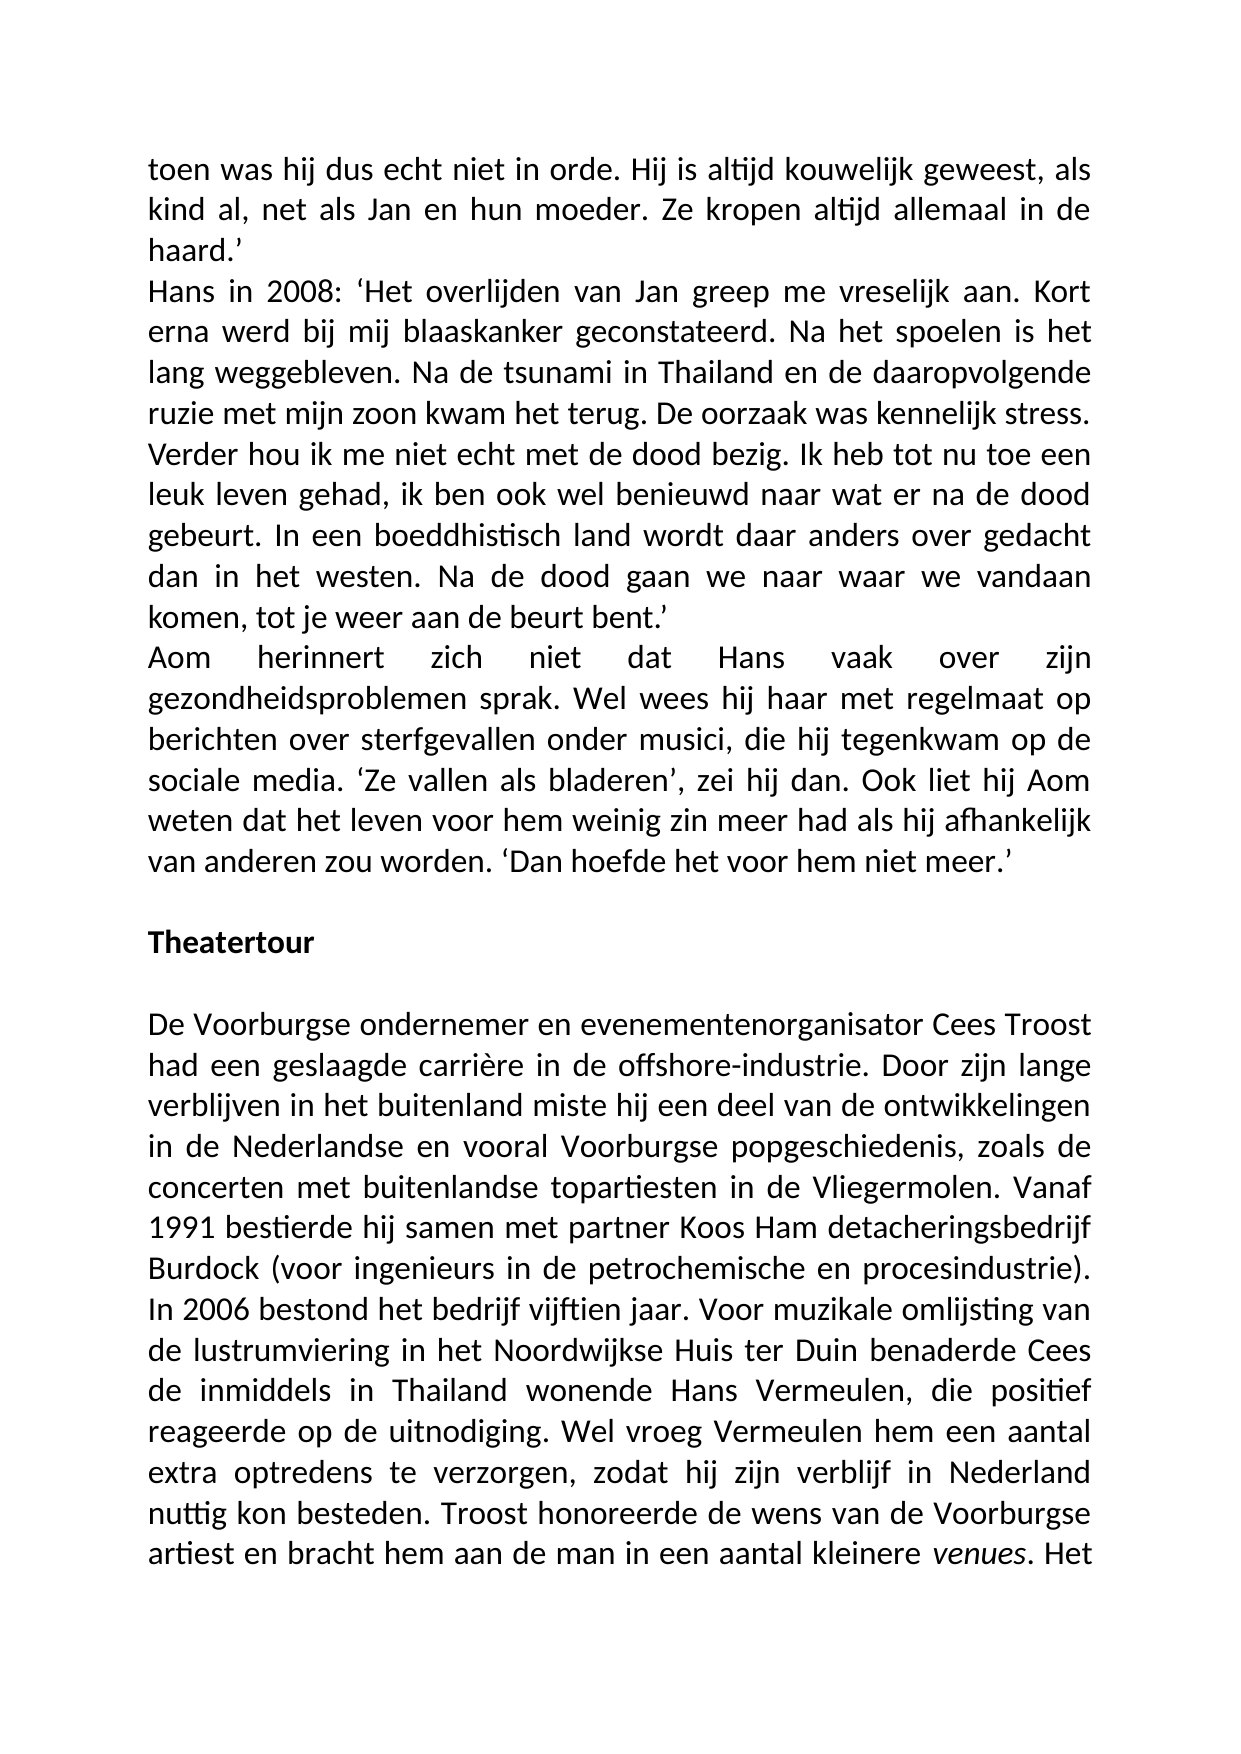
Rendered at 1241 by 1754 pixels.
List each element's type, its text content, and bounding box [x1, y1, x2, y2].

text Hans in 2008: ‘Het overlijden van Jan greep me vreselijk aan. Kort erna werd bij mij blaaskanker geconstateerd. Na het spoelen is het lang weggebleven. Na de tsunami in Thailand en de daaropvolgende ruzie met mijn zoon kwam het terug. De oorzaak was kennelijk stress. Verder hou ik me niet echt met de dood bezig. Ik heb tot nu toe een leuk leven gehad, ik ben ook wel benieuwd naar wat er na de dood gebeurt. In een boeddhistisch land wordt daar anders over gedacht dan in het westen. Na de dood gaan we naar waar we vandaan komen, tot je weer aan de beurt bent.’ [148, 270, 1093, 636]
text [148, 148, 1093, 270]
text Aom herinnert zich niet dat Hans vaak over zijn gezondheidsproblemen sprak. Wel wees hij haar met regelmaat op berichten over sterfgevallen onder musici, die hij tegenkwam op de sociale media. ‘Ze vallen als bladeren’, zei hij dan. Ook liet hij Aom weten dat het leven voor hem weinig zin meer had als hij afhankelijk van anderen zou worden. ‘Dan hoefde het voor hem niet meer.’ [148, 636, 1093, 881]
text Theatertour [148, 921, 1093, 962]
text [148, 1003, 1093, 1573]
